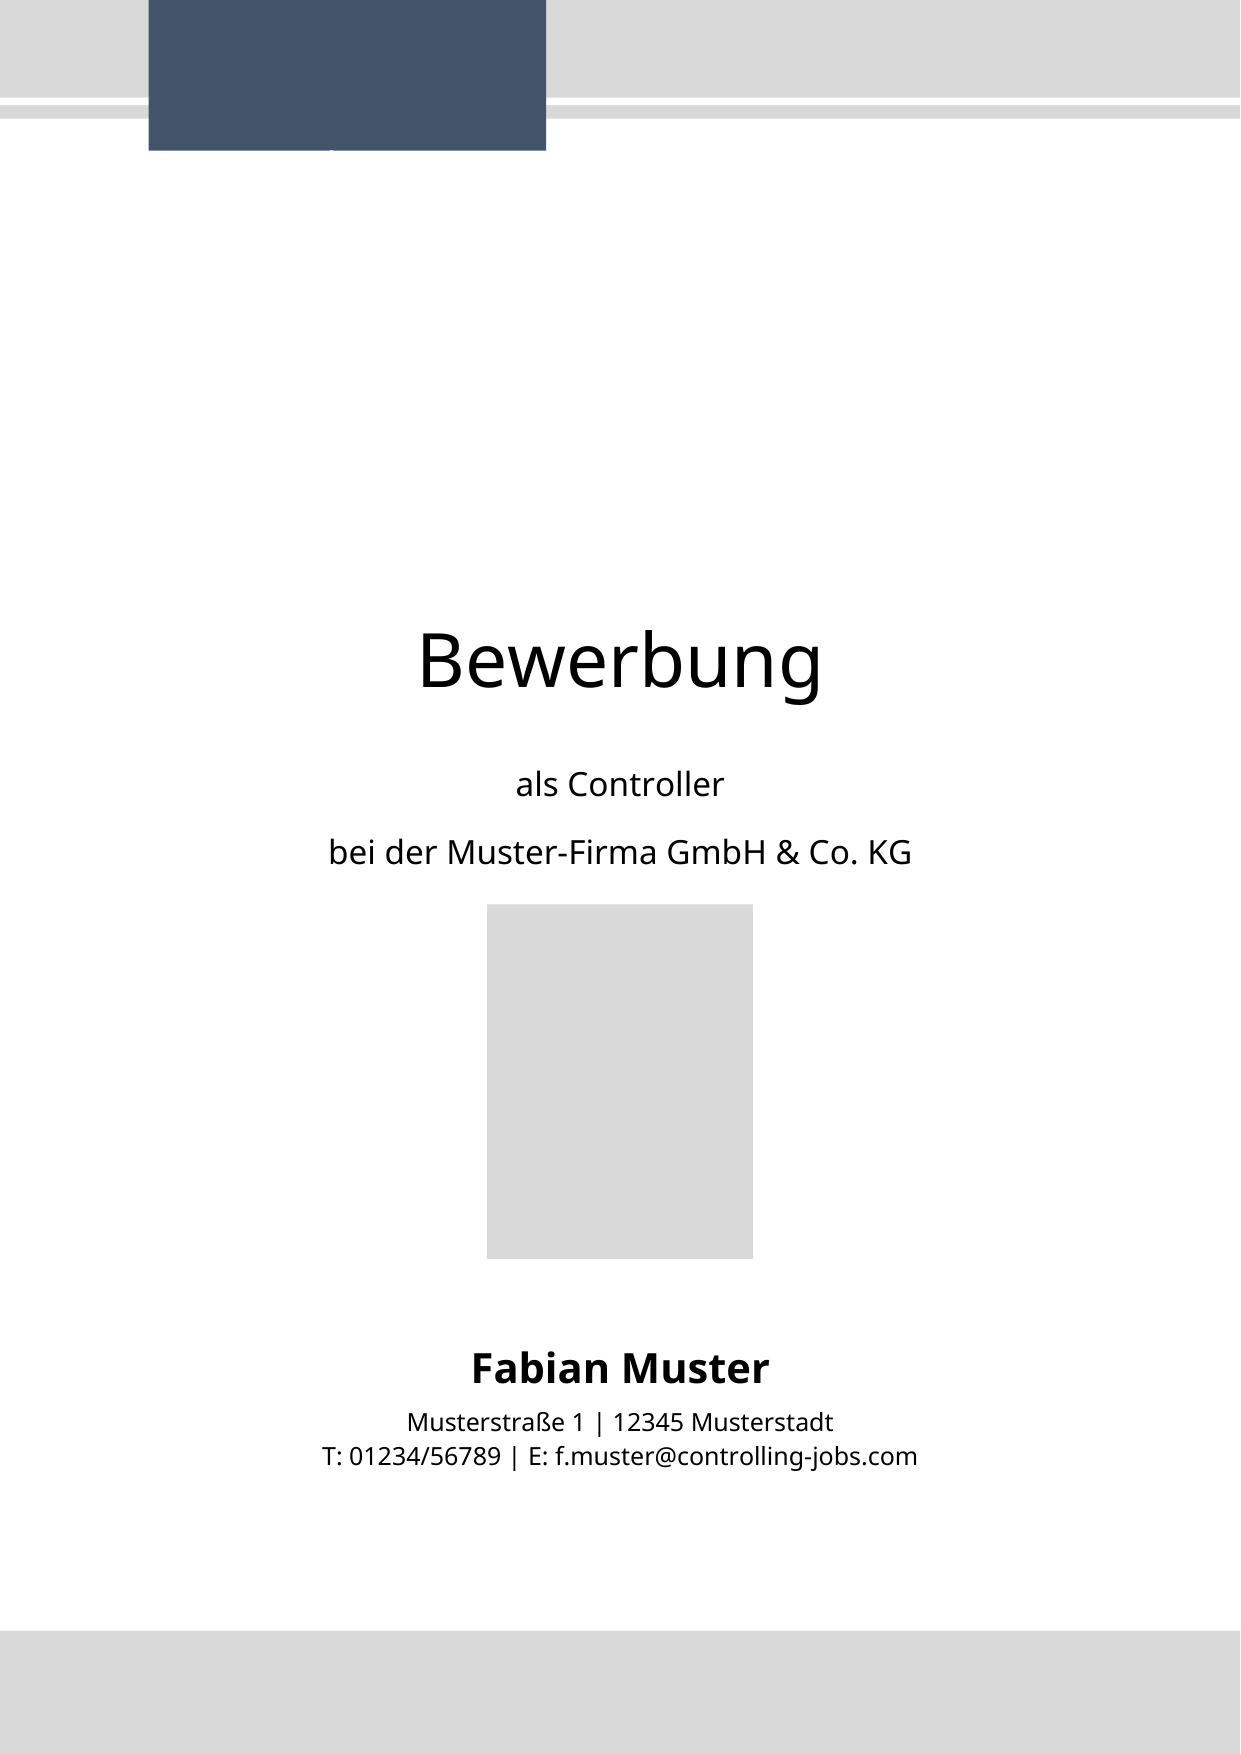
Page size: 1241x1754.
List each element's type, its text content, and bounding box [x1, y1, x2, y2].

text bei der Muster-Firma GmbH & Co. KG [148, 828, 1093, 874]
text Fabian Muster [148, 1339, 1093, 1396]
text Bewerbung [148, 607, 1093, 709]
text Musterstraße 1 | 12345 Musterstadt [148, 1404, 1093, 1438]
text T: 01234/56789 | E: f.muster@controlling-jobs.com [148, 1438, 1093, 1472]
text als Controller [148, 760, 1093, 806]
